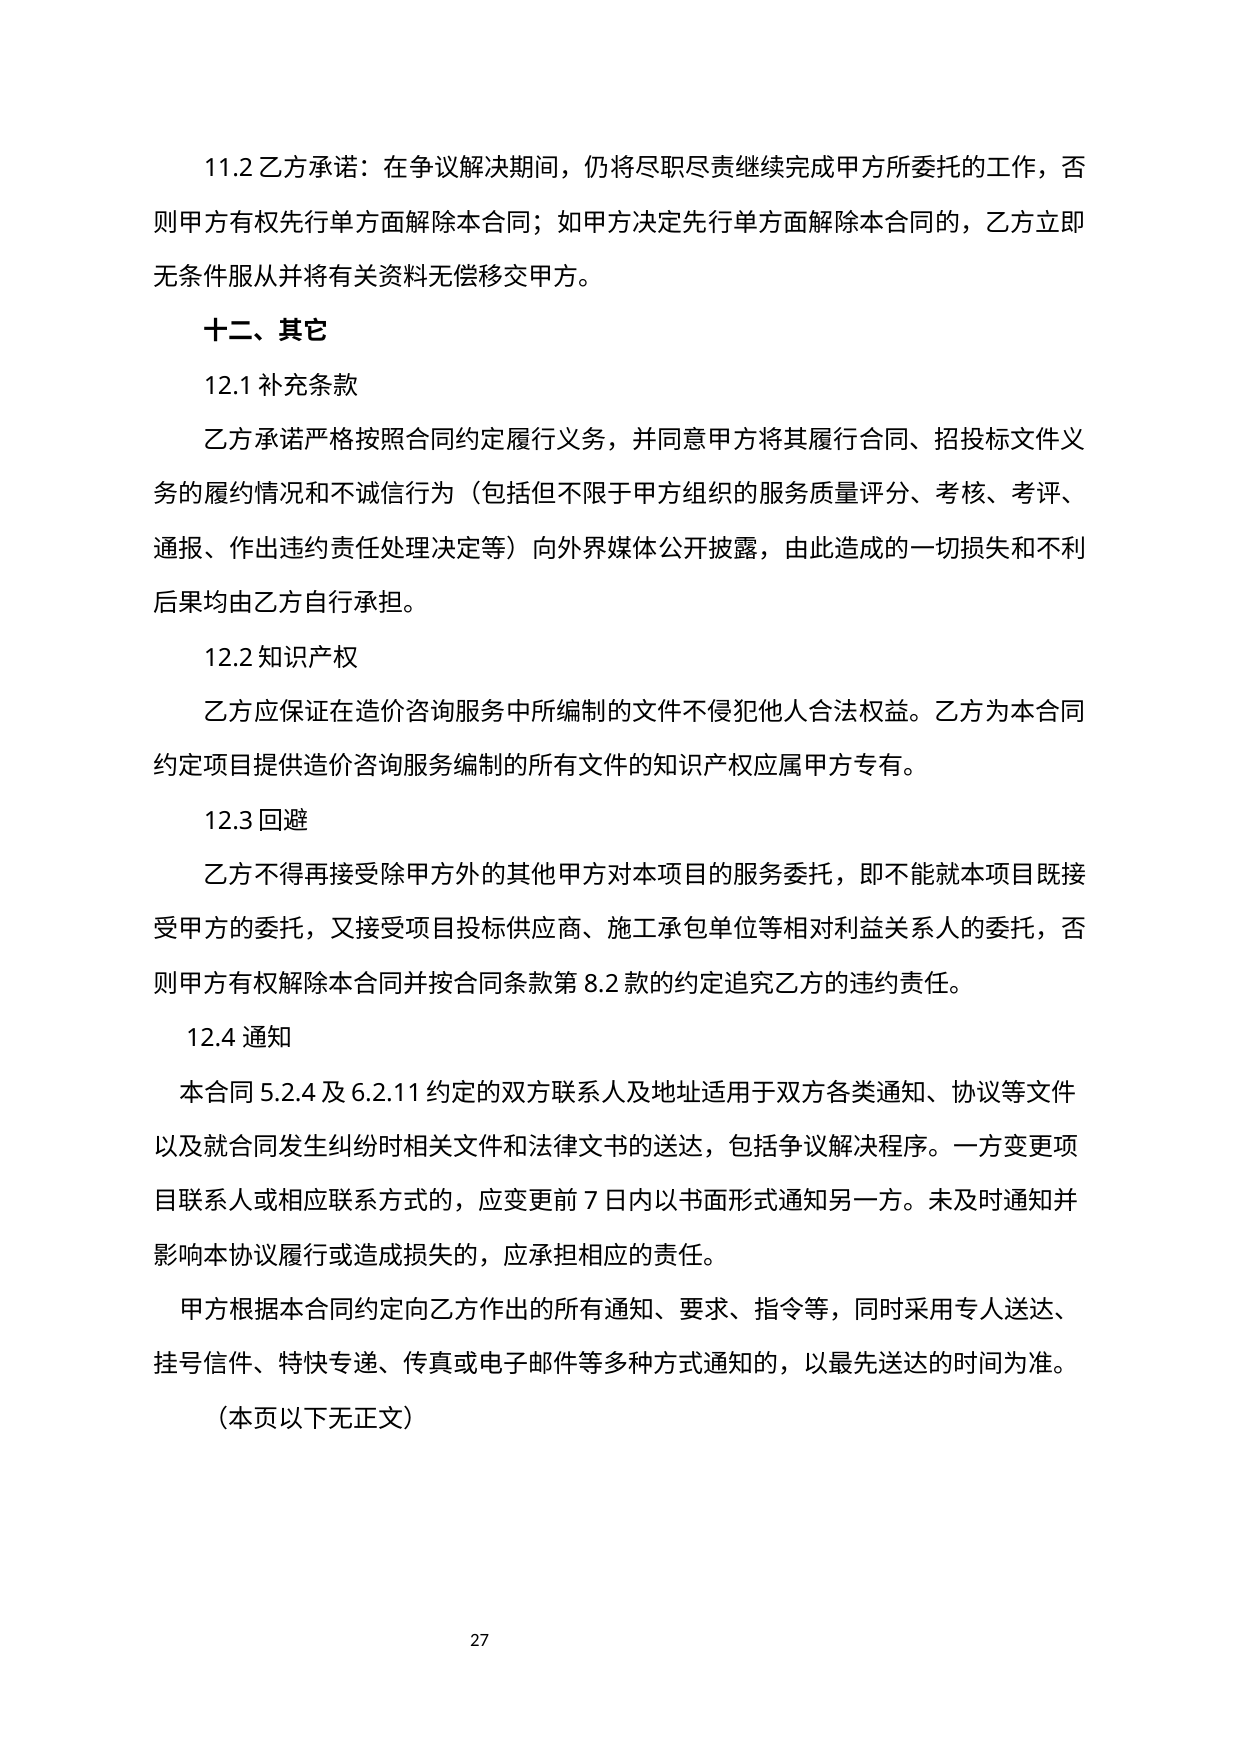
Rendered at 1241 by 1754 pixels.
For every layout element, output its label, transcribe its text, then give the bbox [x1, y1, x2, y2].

text 乙方应保证在造价咨询服务中所编制的文件不侵犯他人合法权益。乙方为本合同约定项目提供造价咨询服务编制的所有文件的知识产权应属甲方专有。 [153, 691, 1087, 782]
text 甲方根据本合同约定向乙方作出的所有通知、要求、指令等，同时采用专人送达、挂号信件、特快专递、传真或电子邮件等多种方式通知的，以最先送达的时间为准。 [153, 1289, 1087, 1380]
text 12.1补充条款 [153, 365, 1087, 401]
text 乙方承诺严格按照合同约定履行义务，并同意甲方将其履行合同、招投标文件义务的履约情况和不诚信行为（包括但不限于甲方组织的服务质量评分、考核、考评、通报、作出违约责任处理决定等）向外界媒体公开披露，由此造成的一切损失和不利后果均由乙方自行承担。 [153, 419, 1087, 619]
text 本合同5.2.4及6.2.11约定的双方联系人及地址适用于双方各类通知、协议等文件以及就合同发生纠纷时相关文件和法律文书的送达，包括争议解决程序。一方变更项目联系人或相应联系方式的，应变更前7日内以书面形式通知另一方。未及时通知并影响本协议履行或造成损失的，应承担相应的责任。 [153, 1072, 1087, 1271]
text 11.2乙方承诺：在争议解决期间，仍将尽职尽责继续完成甲方所委托的工作，否则甲方有权先行单方面解除本合同；如甲方决定先行单方面解除本合同的，乙方立即无条件服从并将有关资料无偿移交甲方。 [153, 148, 1087, 293]
text 12.3回避 [153, 800, 1087, 836]
text 乙方不得再接受除甲方外的其他甲方对本项目的服务委托，即不能就本项目既接受甲方的委托，又接受项目投标供应商、施工承包单位等相对利益关系人的委托，否则甲方有权解除本合同并按合同条款第8.2款的约定追究乙方的违约责任。 [153, 854, 1087, 999]
text （本页以下无正文） [153, 1398, 1087, 1434]
text 十二、其它 [153, 311, 1087, 347]
text 12.2知识产权 [153, 637, 1087, 673]
text 12.4 通知 [153, 1018, 1087, 1054]
